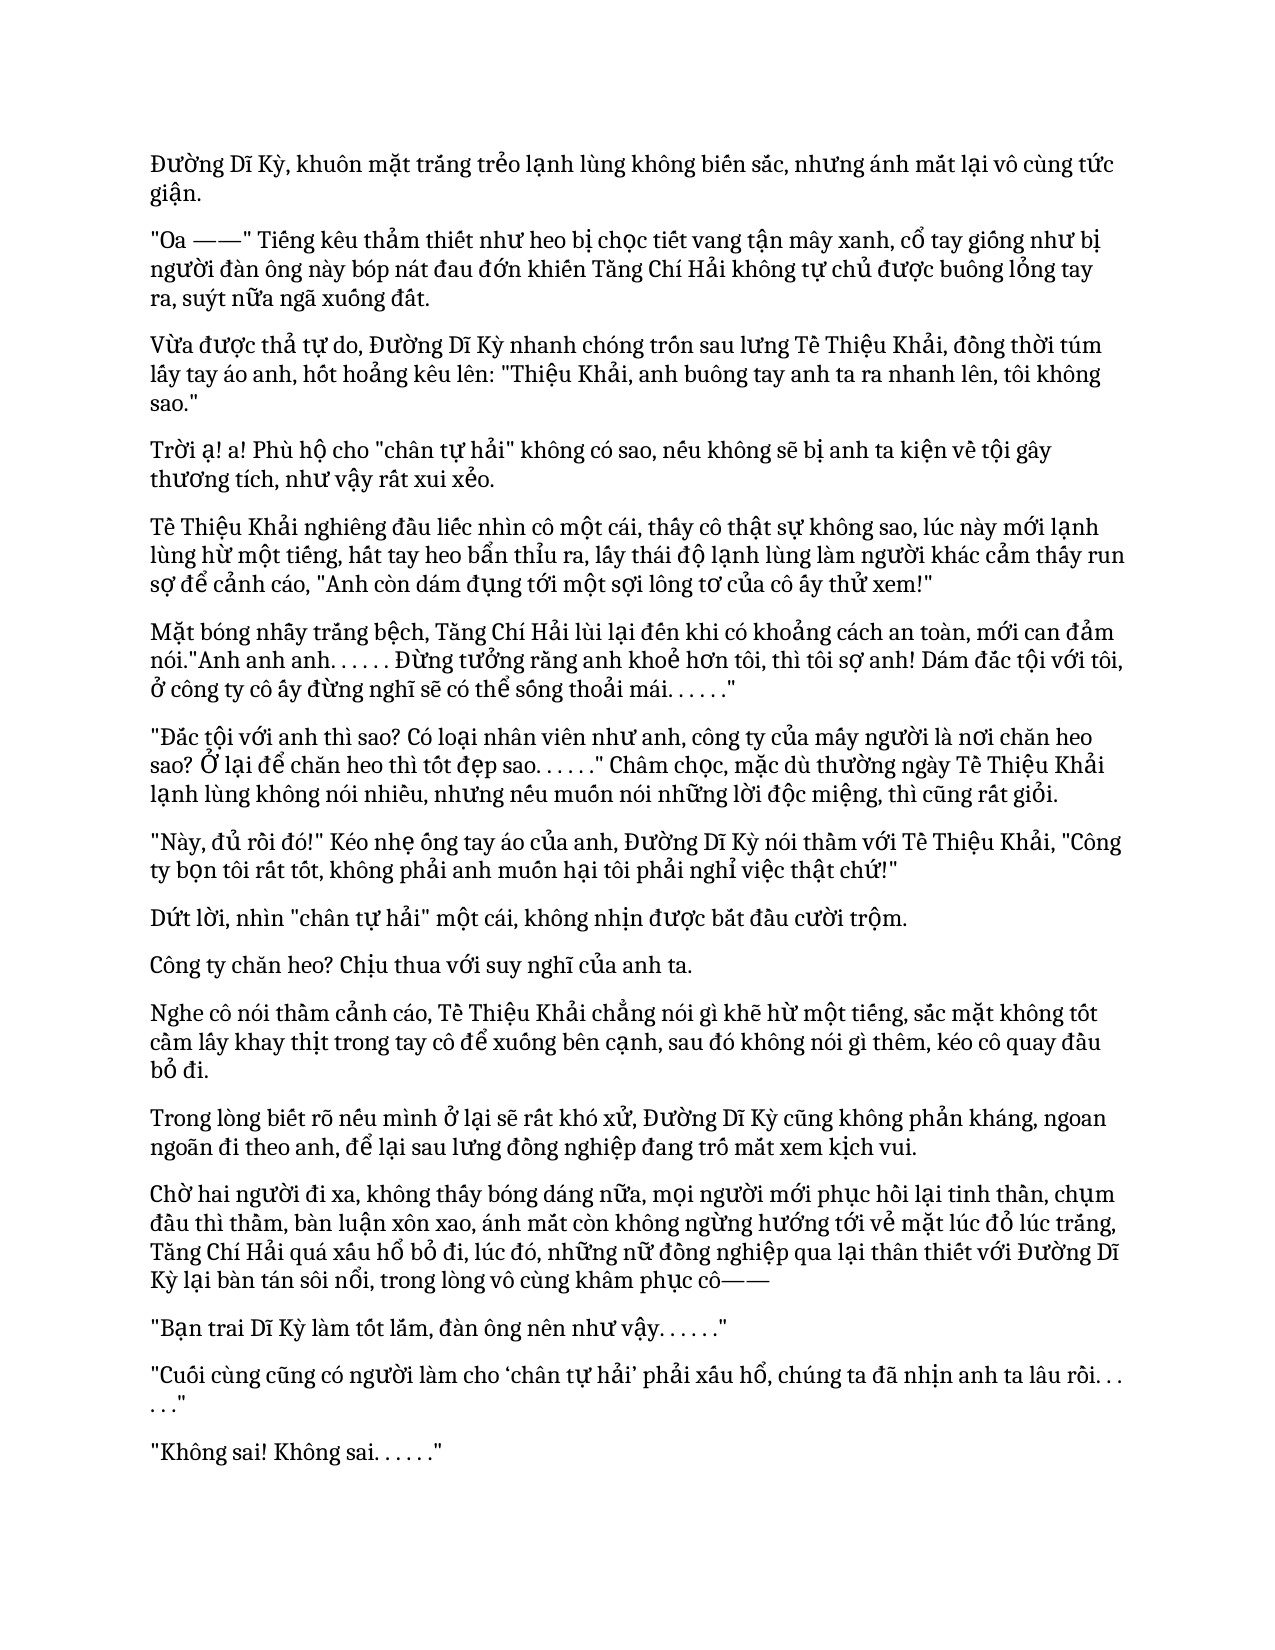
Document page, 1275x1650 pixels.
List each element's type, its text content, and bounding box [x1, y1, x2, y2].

text "Oa ——" Tiếng kêu thảm thiết như heo bị chọc tiết vang tận mây xanh, cổ tay giống như bị người đàn ông này bóp nát đau đớn khiến Tằng Chí Hải không tự chủ được buông lỏng tay ra, suýt nữa ngã xuống đất. [150, 226, 1125, 312]
text Trong lòng biết rõ nếu mình ở lại sẽ rất khó xử, Đường Dĩ Kỳ cũng không phản kháng, ngoan ngoãn đi theo anh, để lại sau lưng đồng nghiệp đang trố mắt xem kịch vui. [150, 1104, 1125, 1161]
text Vừa được thả tự do, Đường Dĩ Kỳ nhanh chóng trốn sau lưng Tề Thiệu Khải, đồng thời túm lấy tay áo anh, hốt hoảng kêu lên: "Thiệu Khải, anh buông tay anh ta ra nhanh lên, tôi không sao." [150, 331, 1125, 417]
text "Không sai! Không sai. . . . . ." [150, 1437, 1125, 1466]
text Trời ạ! a! Phù hộ cho "chân tự hải" không có sao, nếu không sẽ bị anh ta kiện về tội gây thương tích, như vậy rất xui xẻo. [150, 436, 1125, 494]
text "Này, đủ rồi đó!" Kéo nhẹ ống tay áo của anh, Đường Dĩ Kỳ nói thầm với Tề Thiệu Khải, "Công ty bọn tôi rất tốt, không phải anh muốn hại tôi phải nghỉ việc thật chứ!" [150, 827, 1125, 885]
text Chờ hai người đi xa, không thấy bóng dáng nữa, mọi người mới phục hồi lại tinh thần, chụm đầu thì thầm, bàn luận xôn xao, ánh mắt còn không ngừng hướng tới vẻ mặt lúc đỏ lúc trắng, Tằng Chí Hải quá xấu hổ bỏ đi, lúc đó, những nữ đồng nghiệp qua lại thân thiết với Đường Dĩ Kỳ lại bàn tán sôi nổi, trong lòng vô cùng khâm phục cô—— [150, 1180, 1125, 1295]
text "Bạn trai Dĩ Kỳ làm tốt lắm, đàn ông nên như vậy. . . . . ." [150, 1314, 1125, 1342]
text Công ty chăn heo? Chịu thua với suy nghĩ của anh ta. [150, 951, 1125, 980]
text Tề Thiệu Khải nghiêng đầu liếc nhìn cô một cái, thấy cô thật sự không sao, lúc này mới lạnh lùng hừ một tiếng, hất tay heo bẩn thỉu ra, lấy thái độ lạnh lùng làm người khác cảm thấy run sợ để cảnh cáo, "Anh còn dám đụng tới một sợi lông tơ của cô ấy thử xem!" [150, 512, 1125, 599]
text "Cuối cùng cũng có người làm cho ‘chân tự hải’ phải xấu hổ, chúng ta đã nhịn anh ta lâu rồi. . . . . ." [150, 1361, 1125, 1419]
text Dứt lời, nhìn "chân tự hải" một cái, không nhịn được bắt đầu cười trộm. [150, 904, 1125, 932]
text Nghe cô nói thầm cảnh cáo, Tề Thiệu Khải chẳng nói gì khẽ hừ một tiếng, sắc mặt không tốt cầm lấy khay thịt trong tay cô để xuống bên cạnh, sau đó không nói gì thêm, kéo cô quay đầu bỏ đi. [150, 999, 1125, 1085]
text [150, 150, 1125, 207]
text "Đắc tội với anh thì sao? Có loại nhân viên như anh, công ty của mấy người là nơi chăn heo sao? Ở lại để chăn heo thì tốt đẹp sao. . . . . ." Châm chọc, mặc dù thường ngày Tề Thiệu Khải lạnh lùng không nói nhiều, nhưng nếu muốn nói những lời độc miệng, thì cũng rất giỏi. [150, 722, 1125, 809]
text Mặt bóng nhẫy trắng bệch, Tằng Chí Hải lùi lại đến khi có khoảng cách an toàn, mới can đảm nói."Anh anh anh. . . . . . Đừng tưởng rằng anh khoẻ hơn tôi, thì tôi sợ anh! Dám đắc tội với tôi, ở công ty cô ấy đừng nghĩ sẽ có thể sống thoải mái. . . . . ." [150, 617, 1125, 704]
